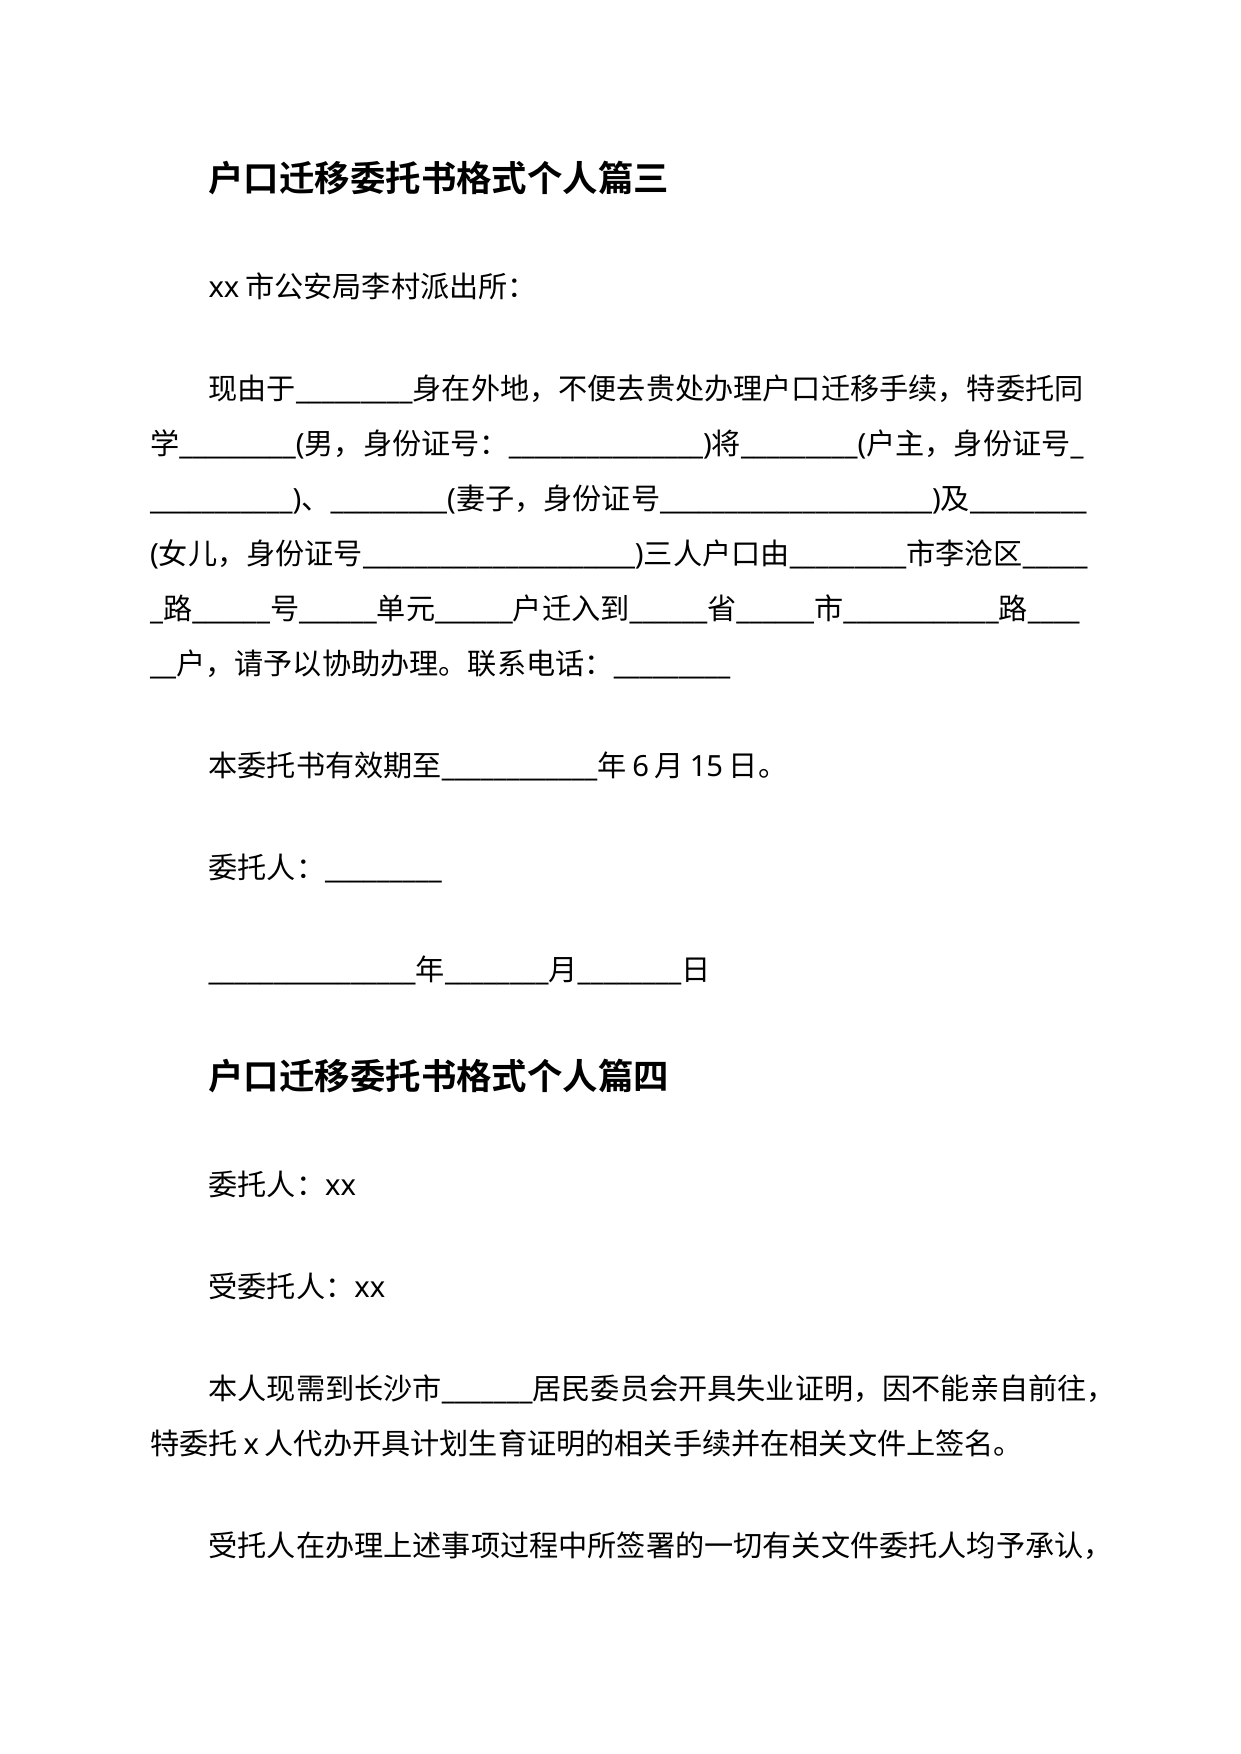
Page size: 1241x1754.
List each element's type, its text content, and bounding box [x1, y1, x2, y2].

text xx市公安局李村派出所： [150, 263, 1090, 306]
text 委托人：_________ [150, 844, 1090, 887]
text 本人现需到长沙市_______居民委员会开具失业证明，因不能亲自前往，特委托x人代办开具计划生育证明的相关手续并在相关文件上签名。 [150, 1366, 1090, 1463]
text 户口迁移委托书格式个人篇四 [150, 1048, 1090, 1099]
text 本委托书有效期至____________年6月15日。 [150, 742, 1090, 785]
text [150, 1523, 1090, 1565]
text 现由于_________身在外地，不便去贵处办理户口迁移手续，特委托同学_________(男，身份证号：_______________)将_________(户主，身份证号____________)、_________(妻子，身份证号_____________________)及_________(女儿，身份证号_____________________)三人户口由_________市李沧区______路______号______单元______户迁入到______省______市____________路______户，请予以协助办理。联系电话：_________ [150, 365, 1090, 683]
text 受委托人：xx [150, 1264, 1090, 1306]
text ________________年________月________日 [150, 946, 1090, 989]
text 委托人：xx [150, 1162, 1090, 1204]
text 户口迁移委托书格式个人篇三 [150, 150, 1090, 201]
